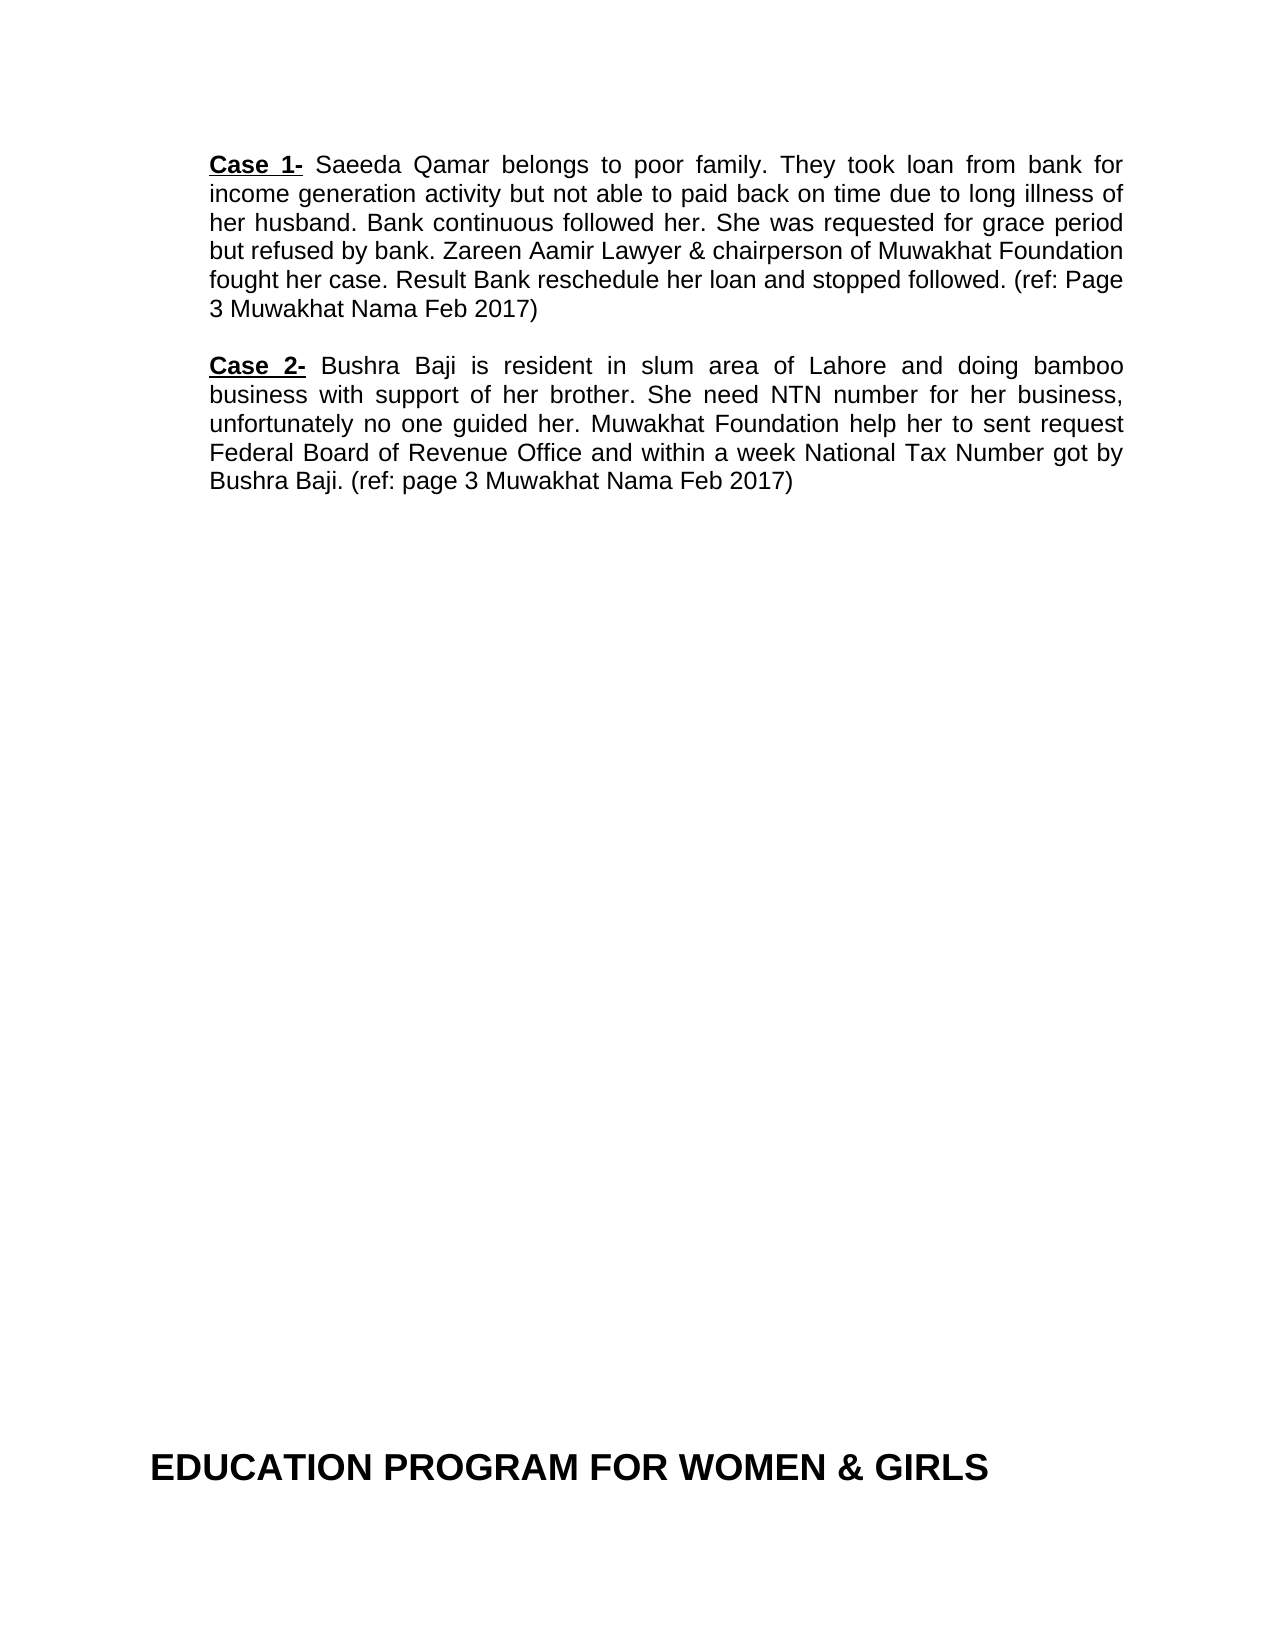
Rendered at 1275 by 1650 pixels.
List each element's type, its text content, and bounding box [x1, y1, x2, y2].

list Case 1- Saeeda Qamar belongs to poor family. They took loan from bank for income generation activity but not able to paid back on time due to long illness of her husband. Bank continuous followed her. She was requested for grace period but refused by bank. Zareen Aamir Lawyer & chairperson of Muwakhat Foundation fought her case. Result Bank reschedule her loan and stopped followed. (ref: Page 3 Muwakhat Nama Feb 2017) [209, 150, 1125, 322]
text EDUCATION PROGRAM FOR WOMEN & GIRLS [150, 1445, 1125, 1488]
list Case 2- Bushra Baji is resident in slum area of Lahore and doing bamboo business with support of her brother. She need NTN number for her business, unfortunately no one guided her. Muwakhat Foundation help her to sent request Federal Board of Revenue Office and within a week National Tax Number got by Bushra Baji. (ref: page 3 Muwakhat Nama Feb 2017) [209, 351, 1125, 495]
